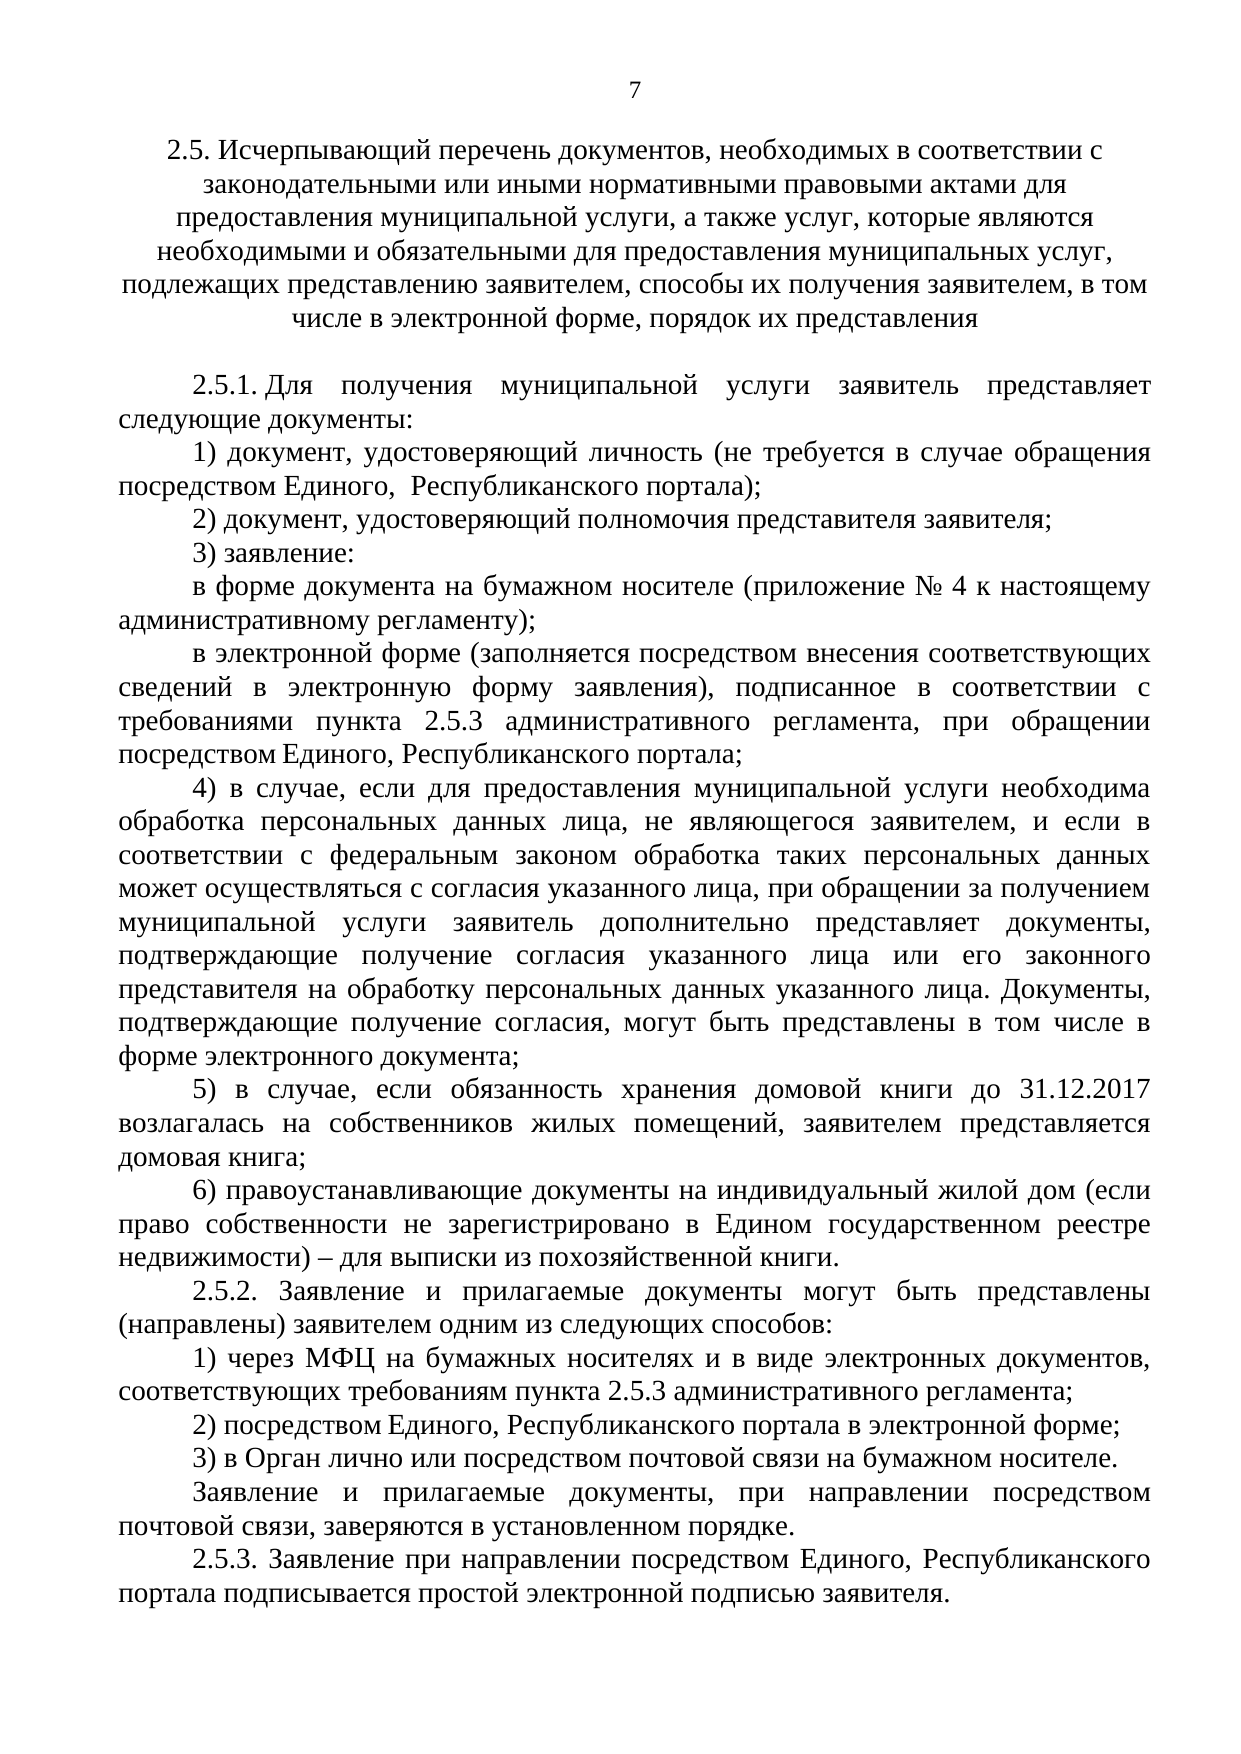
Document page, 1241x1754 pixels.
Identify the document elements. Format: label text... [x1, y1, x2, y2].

text 2) посредством Единого, Республиканского портала в электронной форме; [118, 1407, 1152, 1441]
text 2) документ, удостоверяющий полномочия представителя заявителя; [118, 501, 1152, 535]
text 4) в случае, если для предоставления муниципальной услуги необходима обработка персональных данных лица, не являющегося заявителем, и если в соответствии с федеральным законом обработка таких персональных данных может осуществляться с согласия указанного лица, при обращении за получением муниципальной услуги заявитель дополнительно представляет документы, подтверждающие получение согласия указанного лица или его законного представителя на обработку персональных данных указанного лица. Документы, подтверждающие получение согласия, могут быть представлены в том числе в форме электронного документа; [118, 770, 1152, 1072]
text 2.5. Исчерпывающий перечень документов, необходимых в соответствии с законодательными или иными нормативными правовыми актами для предоставления муниципальной услуги, а также услуг, которые являются необходимыми и обязательными для предоставления муниципальных услуг, подлежащих представлению заявителем, способы их получения заявителем, в том числе в электронной форме, порядок их представления [118, 132, 1152, 334]
text 1) документ, удостоверяющий личность (не требуется в случае обращения посредством Единого, Республиканского портала); [118, 434, 1152, 501]
text в электронной форме (заполняется посредством внесения соответствующих сведений в электронную форму заявления), подписанное в соответствии с требованиями пункта 2.5.3 административного регламента, при обращении посредством Единого, Республиканского портала; [118, 636, 1152, 770]
text 2.5.2. Заявление и прилагаемые документы могут быть представлены (направлены) заявителем одним из следующих способов: [118, 1273, 1152, 1340]
text 2.5.1. Для получения муниципальной услуги заявитель представляет следующие документы: [118, 367, 1152, 434]
text 6) правоустанавливающие документы на индивидуальный жилой дом (если право собственности не зарегистрировано в Едином государственном реестре недвижимости) – для выписки из похозяйственной книги. [118, 1172, 1152, 1273]
text Заявление и прилагаемые документы, при направлении посредством почтовой связи, заверяются в установленном порядке. [118, 1474, 1152, 1541]
text 3) в Орган лично или посредством почтовой связи на бумажном носителе. [118, 1441, 1152, 1474]
text 3) заявление: [118, 535, 1152, 568]
text 2.5.3. Заявление при направлении посредством Единого, Республиканского портала подписывается простой электронной подписью заявителя. [118, 1541, 1152, 1608]
text 5) в случае, если обязанность хранения домовой книги до 31.12.2017 возлагалась на собственников жилых помещений, заявителем представляется домовая книга; [118, 1072, 1152, 1172]
text в форме документа на бумажном носителе (приложение № 4 к настоящему административному регламенту); [118, 568, 1152, 636]
text 1) через МФЦ на бумажных носителях и в виде электронных документов, соответствующих требованиям пункта 2.5.3 административного регламента; [118, 1340, 1152, 1407]
